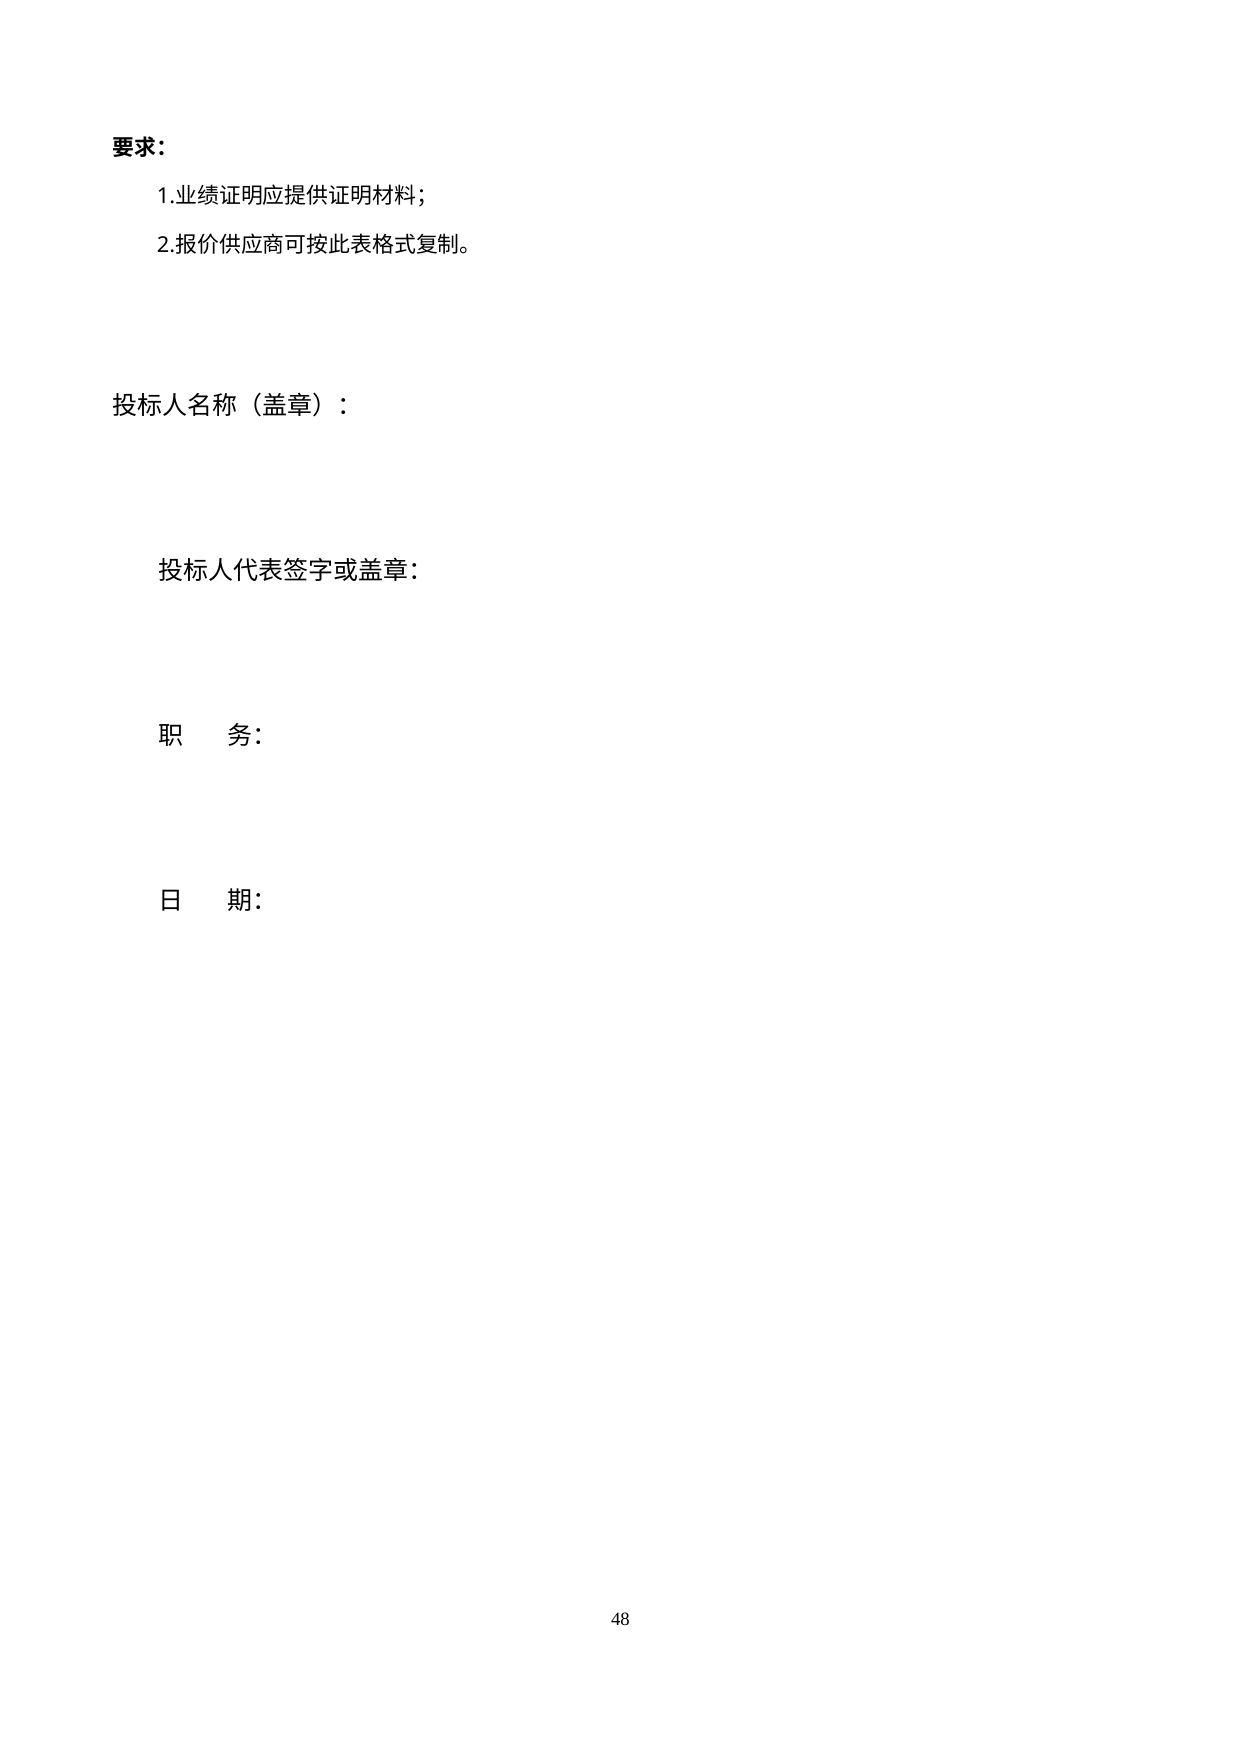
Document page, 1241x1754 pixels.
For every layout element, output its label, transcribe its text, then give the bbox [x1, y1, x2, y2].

text 投标人名称（盖章）： [112, 371, 1128, 436]
text 要求： [112, 130, 1128, 162]
text 职 务： [112, 701, 1128, 766]
text 1.业绩证明应提供证明材料； [112, 178, 1128, 211]
text 2.报价供应商可按此表格式复制。 [112, 226, 1128, 259]
text 投标人代表签字或盖章： [112, 536, 1128, 601]
text 日 期： [112, 866, 1128, 931]
